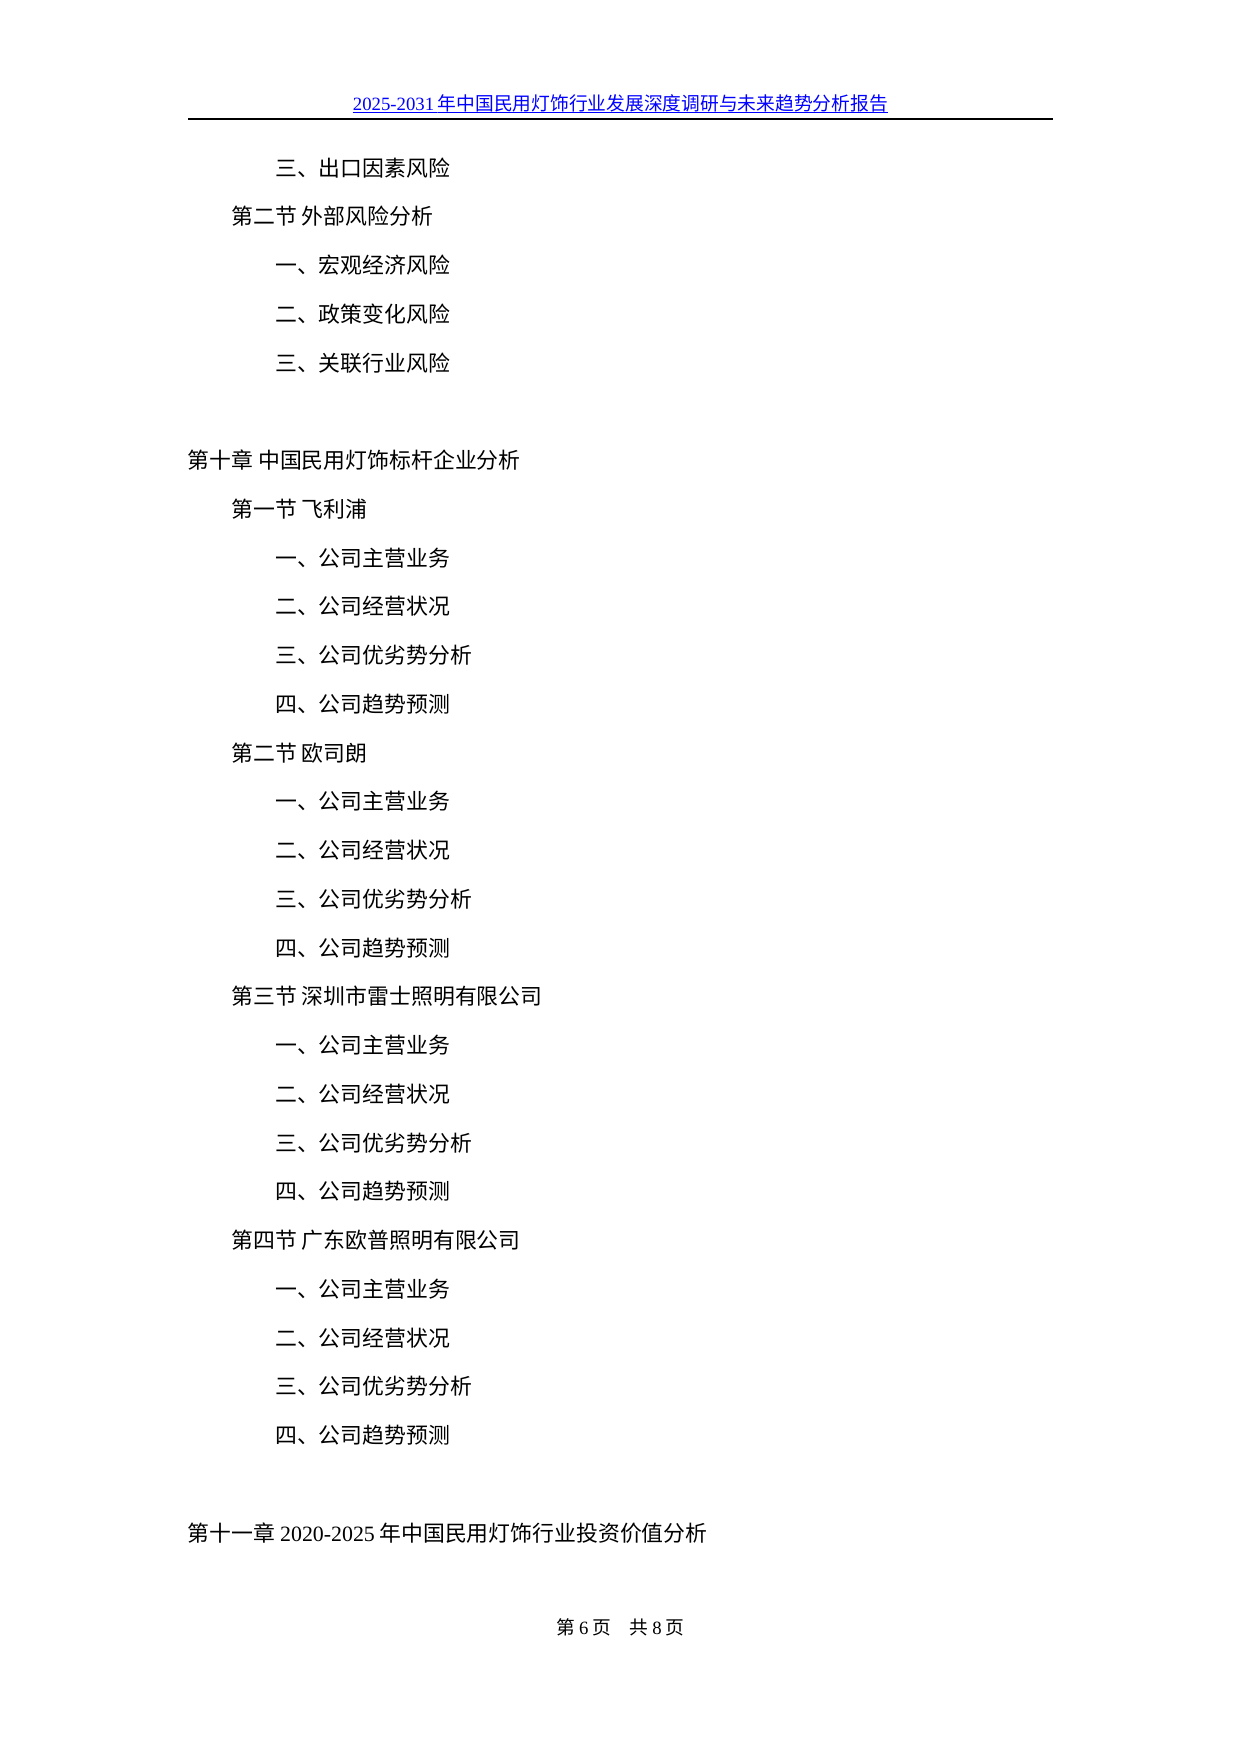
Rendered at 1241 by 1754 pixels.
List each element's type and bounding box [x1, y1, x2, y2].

text [187, 150, 1053, 1548]
